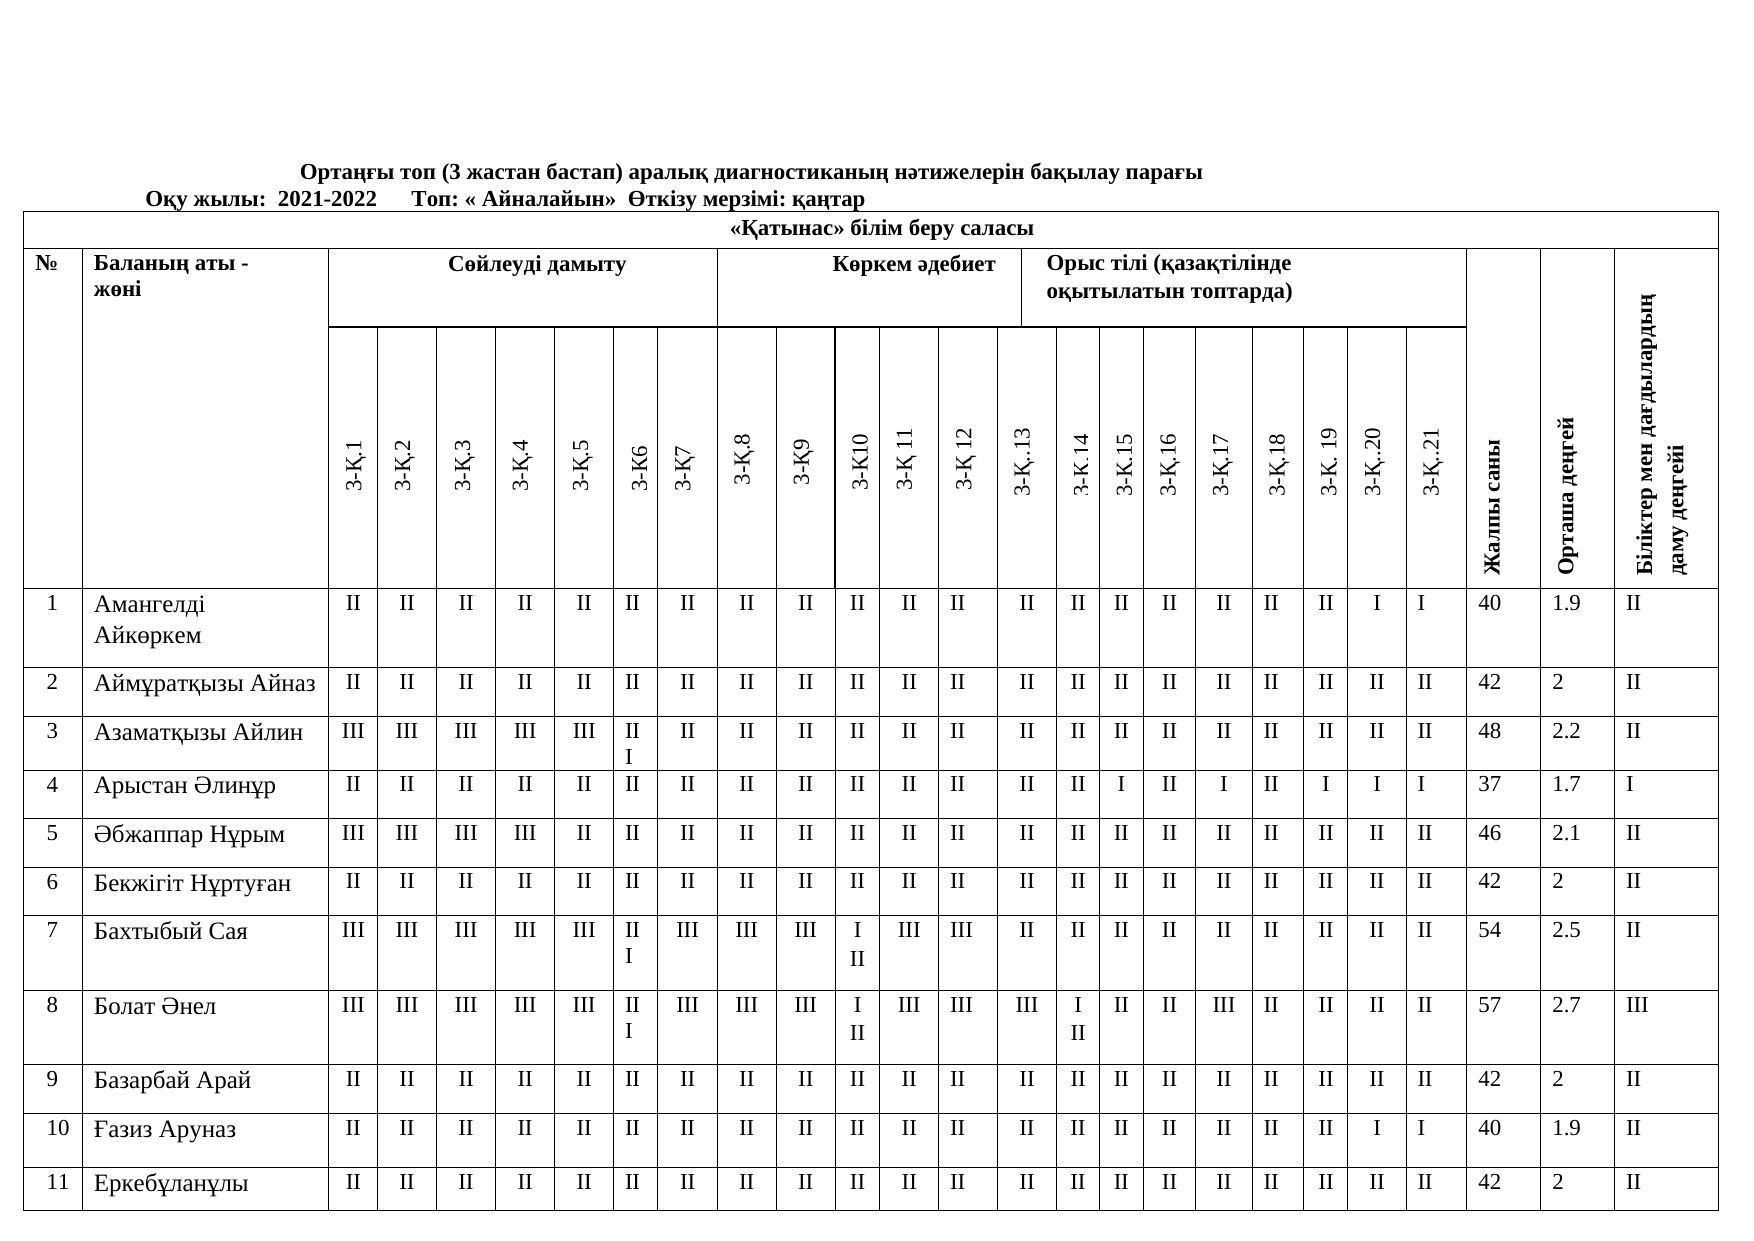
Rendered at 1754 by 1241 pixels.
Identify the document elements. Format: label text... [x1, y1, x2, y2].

table_cell II [437, 589, 495, 667]
table_cell II [1253, 589, 1303, 667]
table_cell III [614, 991, 657, 1064]
table_cell II [614, 668, 657, 716]
table_cell II [880, 819, 938, 867]
table_cell II [1253, 991, 1303, 1064]
table_cell II [1348, 916, 1406, 990]
table_cell 1.9 [1541, 589, 1614, 667]
table_cell ІII [836, 991, 879, 1064]
table_cell Арыстан Әлинұр [83, 771, 328, 818]
table_cell 9 [24, 1065, 82, 1113]
table_cell ІII [378, 916, 436, 990]
table_cell II [1100, 1168, 1143, 1210]
table_cell 57 [1467, 991, 1540, 1064]
table_cell III [880, 991, 938, 1064]
table_cell II [1196, 916, 1252, 990]
table_cell II [939, 668, 997, 716]
table_cell II [1196, 589, 1252, 667]
table_cell II [378, 589, 436, 667]
table_cell II [1057, 589, 1099, 667]
table_cell IІ [378, 868, 436, 915]
table_cell II [1615, 1168, 1718, 1210]
table_cell 3-Қ. 19 [1304, 328, 1347, 588]
table_cell II [1100, 868, 1143, 915]
table_cell II [1348, 668, 1406, 716]
table_cell 42 [1467, 668, 1540, 716]
table_cell III [939, 916, 997, 990]
table_cell II [1615, 717, 1718, 769]
table_cell II [1253, 668, 1303, 716]
table_cell II [614, 589, 657, 667]
table_cell 8 [24, 991, 82, 1064]
table_cell 3-Қ.5 [555, 328, 613, 588]
table_cell III [437, 717, 495, 769]
table_cell II [1348, 1065, 1406, 1113]
table_cell Көркем әдебиет [718, 249, 1021, 326]
table_cell № [24, 249, 82, 588]
table_cell 2 [1541, 1168, 1614, 1210]
text Оқу жылы: 2021-2022 Топ: « Айналайын» Өткізу мерзімі: қаңтар [94, 185, 1668, 211]
table_cell II [1407, 868, 1466, 915]
table_cell Бекжігіт Нұртуған [83, 868, 328, 915]
table_cell II [1144, 819, 1195, 867]
table_cell III [329, 819, 377, 867]
table_cell ІI [1057, 819, 1099, 867]
table_cell Амангелді Айкөркем [83, 589, 328, 667]
table_cell II [658, 771, 717, 818]
table_cell Базарбай Арай [83, 1065, 328, 1113]
table_cell Ғазиз Аруназ [83, 1114, 328, 1167]
table_cell II [555, 868, 613, 915]
table_cell 42 [1467, 868, 1540, 915]
table_cell II [836, 868, 879, 915]
table_cell II [1196, 1065, 1252, 1113]
table_cell 2.2 [1541, 717, 1614, 769]
table_cell II [880, 717, 938, 769]
table_cell Азаматқызы Айлин [83, 717, 328, 769]
table_cell 2 [1541, 868, 1614, 915]
table_cell II [614, 1065, 657, 1113]
table_cell IІ [718, 868, 776, 915]
table_cell II [998, 717, 1056, 769]
table_cell II [378, 771, 436, 818]
table_cell II [1615, 589, 1718, 667]
table_cell II [1253, 1114, 1303, 1167]
table_cell 1 [24, 589, 82, 667]
table_cell II [555, 771, 613, 818]
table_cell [83, 1168, 328, 1210]
table_cell II [378, 668, 436, 716]
table_cell Әбжаппар Нұрым [83, 819, 328, 867]
table_cell II [880, 1168, 938, 1210]
table_cell II [1196, 1114, 1252, 1167]
table_cell II [555, 819, 613, 867]
table_cell II [1304, 819, 1347, 867]
table_cell II [1348, 1168, 1406, 1210]
table_cell 6 [24, 868, 82, 915]
table_cell II [777, 1114, 835, 1167]
table_cell II [1196, 868, 1252, 915]
table_cell II [437, 668, 495, 716]
table_cell II [555, 589, 613, 667]
table_cell II [1253, 1168, 1303, 1210]
table_cell II [496, 1065, 554, 1113]
table_cell II [1144, 1114, 1195, 1167]
table_cell 3-Қ10 [836, 328, 879, 588]
table_cell II [718, 771, 776, 818]
table_cell ІI [1304, 991, 1347, 1064]
table_cell III [614, 717, 657, 769]
table_cell II [437, 1114, 495, 1167]
table_cell III [555, 916, 613, 990]
table_cell 2 [1541, 668, 1614, 716]
table_cell IІ [1057, 868, 1099, 915]
table_cell ІI [1057, 1065, 1099, 1113]
table_cell II [880, 868, 938, 915]
table_cell II [614, 771, 657, 818]
table_cell II [1196, 819, 1252, 867]
table_cell II [1144, 1065, 1195, 1113]
table_cell ІI [1057, 916, 1099, 990]
table_cell II [718, 1168, 776, 1210]
table_cell Біліктер мен дағдылардың даму деңгейі [1615, 249, 1718, 588]
table_cell II [880, 771, 938, 818]
table_cell II [1407, 991, 1466, 1064]
table_cell II [1253, 819, 1303, 867]
table_cell II [1253, 868, 1303, 915]
table_cell 48 [1467, 717, 1540, 769]
table_cell II [836, 819, 879, 867]
table_cell 10 [24, 1114, 82, 1167]
table_cell 3-Қ9 [777, 328, 834, 588]
table_cell III [437, 916, 495, 990]
table_cell II [718, 668, 776, 716]
table_cell II [880, 1065, 938, 1113]
table_cell II [836, 589, 879, 667]
table_cell II [998, 819, 1056, 867]
table_cell II [1144, 668, 1195, 716]
table_cell I [1615, 771, 1718, 818]
table_cell II [939, 868, 997, 915]
table_cell 3-Қ.18 [1253, 328, 1303, 588]
table_cell II [1304, 1065, 1347, 1113]
table_cell 3-Қ.4 [496, 328, 554, 588]
table_cell II [1100, 916, 1143, 990]
table_cell Баланың аты - жөні [83, 249, 328, 588]
table_cell III [496, 819, 554, 867]
table_cell II [1348, 717, 1406, 769]
table_cell I [1407, 771, 1466, 818]
table_cell III [329, 717, 377, 769]
table_cell II [1304, 1114, 1347, 1167]
table_cell II [939, 819, 997, 867]
table_cell II [437, 868, 495, 915]
table_cell 7 [24, 916, 82, 990]
table_cell II [555, 1065, 613, 1113]
table_cell 42 [1467, 1065, 1540, 1113]
table_cell II [496, 868, 554, 915]
table_cell III [777, 991, 835, 1064]
table_cell II [1304, 916, 1347, 990]
table_cell 5 [24, 819, 82, 867]
table_cell II [998, 668, 1056, 716]
table_cell II [658, 668, 717, 716]
text Ортаңғы топ (3 жастан бастап) аралық диагностиканың нәтижелерін бақылау парағы [94, 158, 1668, 185]
table_cell II [496, 1114, 554, 1167]
table_cell II [939, 589, 997, 667]
table_cell II [1615, 868, 1718, 915]
table_cell II [1100, 991, 1143, 1064]
table_cell I [1196, 771, 1252, 818]
table_cell II [1253, 1065, 1303, 1113]
table_cell 3-Қ.3 [437, 328, 495, 588]
table_cell IIІ [329, 991, 377, 1064]
table_cell II [836, 771, 879, 818]
table_cell II [1407, 668, 1466, 716]
table_cell 2.1 [1541, 819, 1614, 867]
table_cell II [614, 868, 657, 915]
table_cell II [777, 819, 835, 867]
table_cell Орташа деңгей [1541, 249, 1614, 588]
table_cell II [329, 868, 377, 915]
table_cell I [1100, 771, 1143, 818]
table_cell 3-Қ.16 [1144, 328, 1195, 588]
table_cell II [777, 668, 835, 716]
table_cell 40 [1467, 589, 1540, 667]
table_cell II [880, 668, 938, 716]
table_cell I [1407, 1114, 1466, 1167]
table_cell II [1407, 819, 1466, 867]
table_cell II [437, 771, 495, 818]
table_cell ІI [718, 1065, 776, 1113]
table_cell II [1196, 1168, 1252, 1210]
table_cell II [437, 1168, 495, 1210]
table_cell ІI [496, 1168, 554, 1210]
table_cell II [614, 1114, 657, 1167]
table_cell II [658, 589, 717, 667]
table_cell ІI [998, 1065, 1056, 1113]
table_cell II [1100, 1065, 1143, 1113]
table_cell ІI [658, 1065, 717, 1113]
table_cell II [378, 1114, 436, 1167]
table_cell II [718, 589, 776, 667]
table_cell II [998, 916, 1056, 990]
table_cell II [1615, 1114, 1718, 1167]
table_cell II [1304, 668, 1347, 716]
table_cell II [329, 668, 377, 716]
table_cell II [777, 589, 835, 667]
table_cell II [658, 717, 717, 769]
table_cell II [777, 1168, 835, 1210]
table_cell II [939, 771, 997, 818]
table_cell ІI [378, 1065, 436, 1113]
table_cell 37 [1467, 771, 1540, 818]
table_cell II [1304, 717, 1347, 769]
table_cell ІII [378, 819, 436, 867]
table_cell II [1304, 868, 1347, 915]
table_cell III [437, 819, 495, 867]
table_cell ІII [718, 916, 776, 990]
table_cell II [1407, 1065, 1466, 1113]
table_cell ІI [718, 819, 776, 867]
table_cell II [939, 717, 997, 769]
table_cell Сөйлеуді дамыту [329, 249, 717, 326]
table_cell I [1348, 1114, 1406, 1167]
table_cell II [1348, 819, 1406, 867]
table_cell II [718, 1114, 776, 1167]
table_cell II [836, 668, 879, 716]
table_cell III [880, 916, 938, 990]
table_cell II [836, 1065, 879, 1113]
table_cell II [1407, 1168, 1466, 1210]
table_cell III [329, 916, 377, 990]
table_cell III [777, 916, 835, 990]
table_cell 3-Қ7 [658, 328, 717, 588]
table_cell III [1196, 991, 1252, 1064]
table_cell 3 [24, 717, 82, 769]
table_cell Аймұратқызы Айназ [83, 668, 328, 716]
table_cell II [1057, 1168, 1099, 1210]
table_cell II [1615, 916, 1718, 990]
table_cell II [1057, 771, 1099, 818]
table_cell II [329, 771, 377, 818]
table_cell 3-Қ 11 [880, 328, 938, 588]
table_cell III [378, 991, 436, 1064]
table_cell Жалпы саны [1467, 249, 1540, 588]
table_cell II [777, 868, 835, 915]
table_cell II [378, 1168, 436, 1210]
table_cell ІI [329, 1065, 377, 1113]
table_cell II [555, 668, 613, 716]
table_cell IIІ [658, 991, 717, 1064]
table_cell II [1144, 589, 1195, 667]
table_cell II [1100, 717, 1143, 769]
table_cell I [1304, 771, 1347, 818]
table_cell II [437, 1065, 495, 1113]
table_cell 3-Қ..21 [1407, 328, 1466, 588]
table_cell II [658, 1114, 717, 1167]
table_cell Болат Әнел [83, 991, 328, 1064]
table_cell II [1144, 868, 1195, 915]
table_cell 3-Қ.2 [378, 328, 436, 588]
table_cell 1.9 [1541, 1114, 1614, 1167]
table_cell III [437, 991, 495, 1064]
table_cell II [496, 668, 554, 716]
table_cell II [555, 1168, 613, 1210]
table_cell ІI [1304, 1168, 1347, 1210]
table_cell II [496, 771, 554, 818]
table_cell 46 [1467, 819, 1540, 867]
table_cell II [939, 1168, 997, 1210]
table_cell 2.5 [1541, 916, 1614, 990]
table_cell 3-Қ..20 [1348, 328, 1406, 588]
table_cell II [998, 868, 1056, 915]
table_cell II [939, 1114, 997, 1167]
table_cell 3-Қ 12 [939, 328, 997, 588]
table_cell 3-Қ.15 [1100, 328, 1143, 588]
table_cell I [1348, 589, 1406, 667]
table_cell Орыс тілі (қазақтілінде оқытылатын топтарда) [1022, 249, 1466, 326]
table_cell II [1057, 1114, 1099, 1167]
table_cell III [555, 991, 613, 1064]
table_cell III [496, 916, 554, 990]
table_cell II [658, 819, 717, 867]
table_cell 3-Қ.14 [1057, 328, 1099, 588]
table_cell ІII [496, 991, 554, 1064]
table_cell II [1253, 717, 1303, 769]
table_cell IIІ [998, 991, 1056, 1064]
table_cell III [496, 717, 554, 769]
table_cell ІI [1144, 991, 1195, 1064]
table_cell ІI [658, 1168, 717, 1210]
table_cell ІI [836, 1168, 879, 1210]
table_cell 3-Қ.1 [329, 328, 377, 588]
table_cell II [1253, 916, 1303, 990]
table_cell II [718, 717, 776, 769]
table_cell I [1407, 589, 1466, 667]
table_cell II [496, 589, 554, 667]
table_cell II [614, 819, 657, 867]
table_cell ІI [998, 1168, 1056, 1210]
table_cell II [614, 1168, 657, 1210]
table_cell II [998, 771, 1056, 818]
table_cell II [1057, 717, 1099, 769]
table_cell 2 [1541, 1065, 1614, 1113]
table_cell II [1253, 771, 1303, 818]
table_cell II [1196, 668, 1252, 716]
table_cell ІI [329, 1168, 377, 1210]
table_cell 3-Қ6 [614, 328, 657, 588]
table_cell 3-Қ..13 [998, 328, 1056, 588]
table_cell II [1100, 819, 1143, 867]
table_cell 1.7 [1541, 771, 1614, 818]
table_cell II [836, 1114, 879, 1167]
table_cell II [555, 1114, 613, 1167]
table_cell ІI [1144, 1168, 1195, 1210]
table_cell II [1615, 668, 1718, 716]
table_cell 40 [1467, 1114, 1540, 1167]
table_cell II [777, 1065, 835, 1113]
table_cell II [836, 717, 879, 769]
table_cell III [555, 717, 613, 769]
table_cell 2 [24, 668, 82, 716]
table_cell III [378, 717, 436, 769]
table_cell Бахтыбый Сая [83, 916, 328, 990]
table_cell II [1144, 916, 1195, 990]
table_cell 3-Қ.8 [718, 328, 776, 588]
table_cell II [1100, 589, 1143, 667]
table_cell II [329, 589, 377, 667]
table_cell I [1348, 771, 1406, 818]
table_cell II [1100, 668, 1143, 716]
table_cell II [777, 771, 835, 818]
table_cell II [1615, 1065, 1718, 1113]
table_cell III [658, 916, 717, 990]
table_cell 2.7 [1541, 991, 1614, 1064]
table_cell II [1144, 717, 1195, 769]
table_cell 42 [1467, 1168, 1540, 1210]
table_cell II [880, 589, 938, 667]
table_cell II [1100, 1114, 1143, 1167]
table_cell II [329, 1114, 377, 1167]
table_cell III [1057, 991, 1099, 1064]
table_cell II [939, 1065, 997, 1113]
table_cell II [1196, 717, 1252, 769]
table_cell II [1144, 771, 1195, 818]
table_cell II [1057, 668, 1099, 716]
table_cell II [880, 1114, 938, 1167]
table_header «Қатынас» білім беру саласы [24, 212, 1718, 248]
table_cell III [939, 991, 997, 1064]
table_cell II [998, 1114, 1056, 1167]
table_cell III [836, 916, 879, 990]
table_cell 3-Қ.17 [1196, 328, 1252, 588]
table_cell II [1615, 819, 1718, 867]
table_cell II [1407, 916, 1466, 990]
table_cell II [658, 868, 717, 915]
table_cell III [718, 991, 776, 1064]
table_cell III [614, 916, 657, 990]
table_cell II [777, 717, 835, 769]
table_cell II [1348, 868, 1406, 915]
table_cell II [1304, 589, 1347, 667]
table_cell II [1407, 717, 1466, 769]
table_cell 54 [1467, 916, 1540, 990]
table_cell III [1615, 991, 1718, 1064]
table_cell 11 [24, 1168, 82, 1210]
table_cell II [998, 589, 1056, 667]
table_cell 4 [24, 771, 82, 818]
table_cell II [1348, 991, 1406, 1064]
